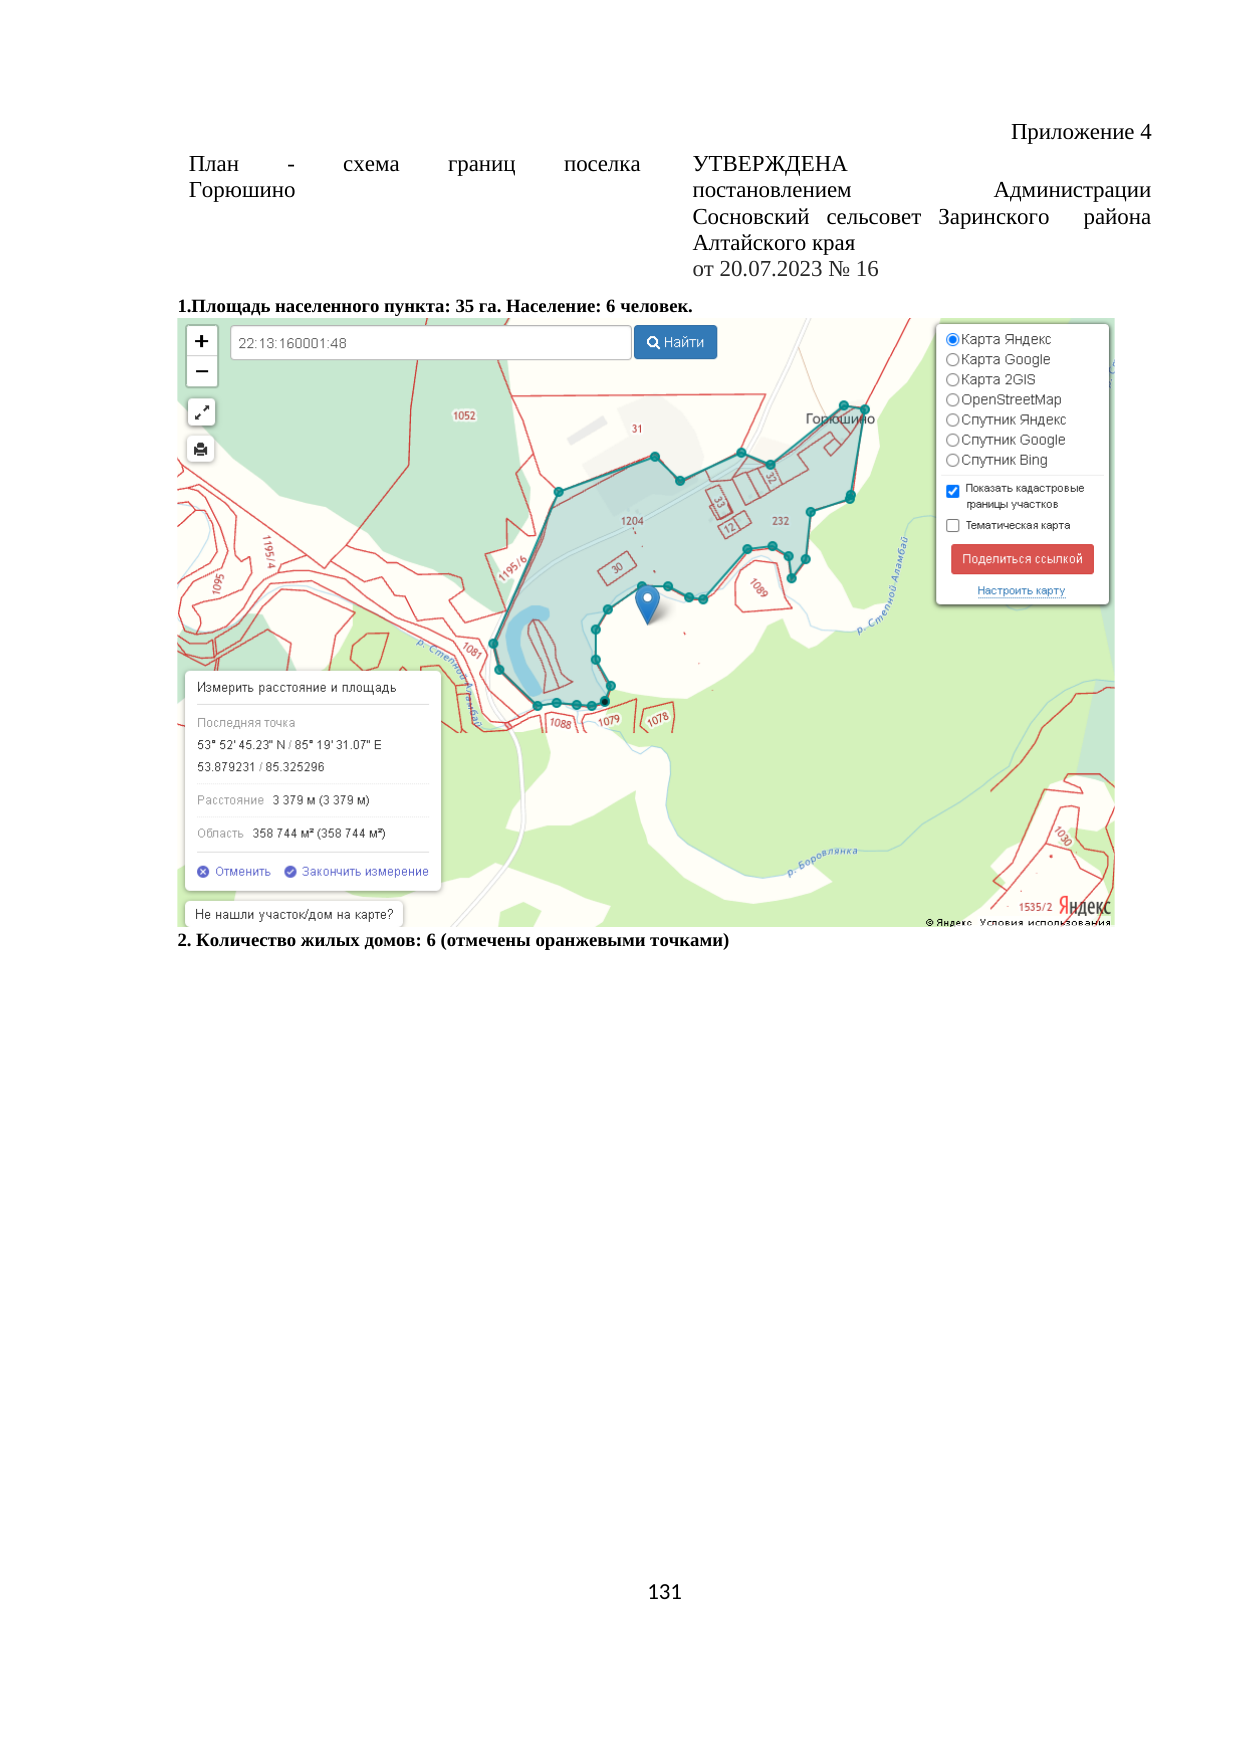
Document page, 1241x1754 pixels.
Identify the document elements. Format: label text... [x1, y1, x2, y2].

text 2. Количество жилых домов: 6 (отмечены оранжевыми точками) [177, 929, 1152, 950]
text 1.Площадь населенного пункта: 35 га. Население: 6 человек. [177, 295, 1152, 317]
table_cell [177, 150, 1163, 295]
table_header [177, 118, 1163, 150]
picture [177, 318, 1115, 927]
